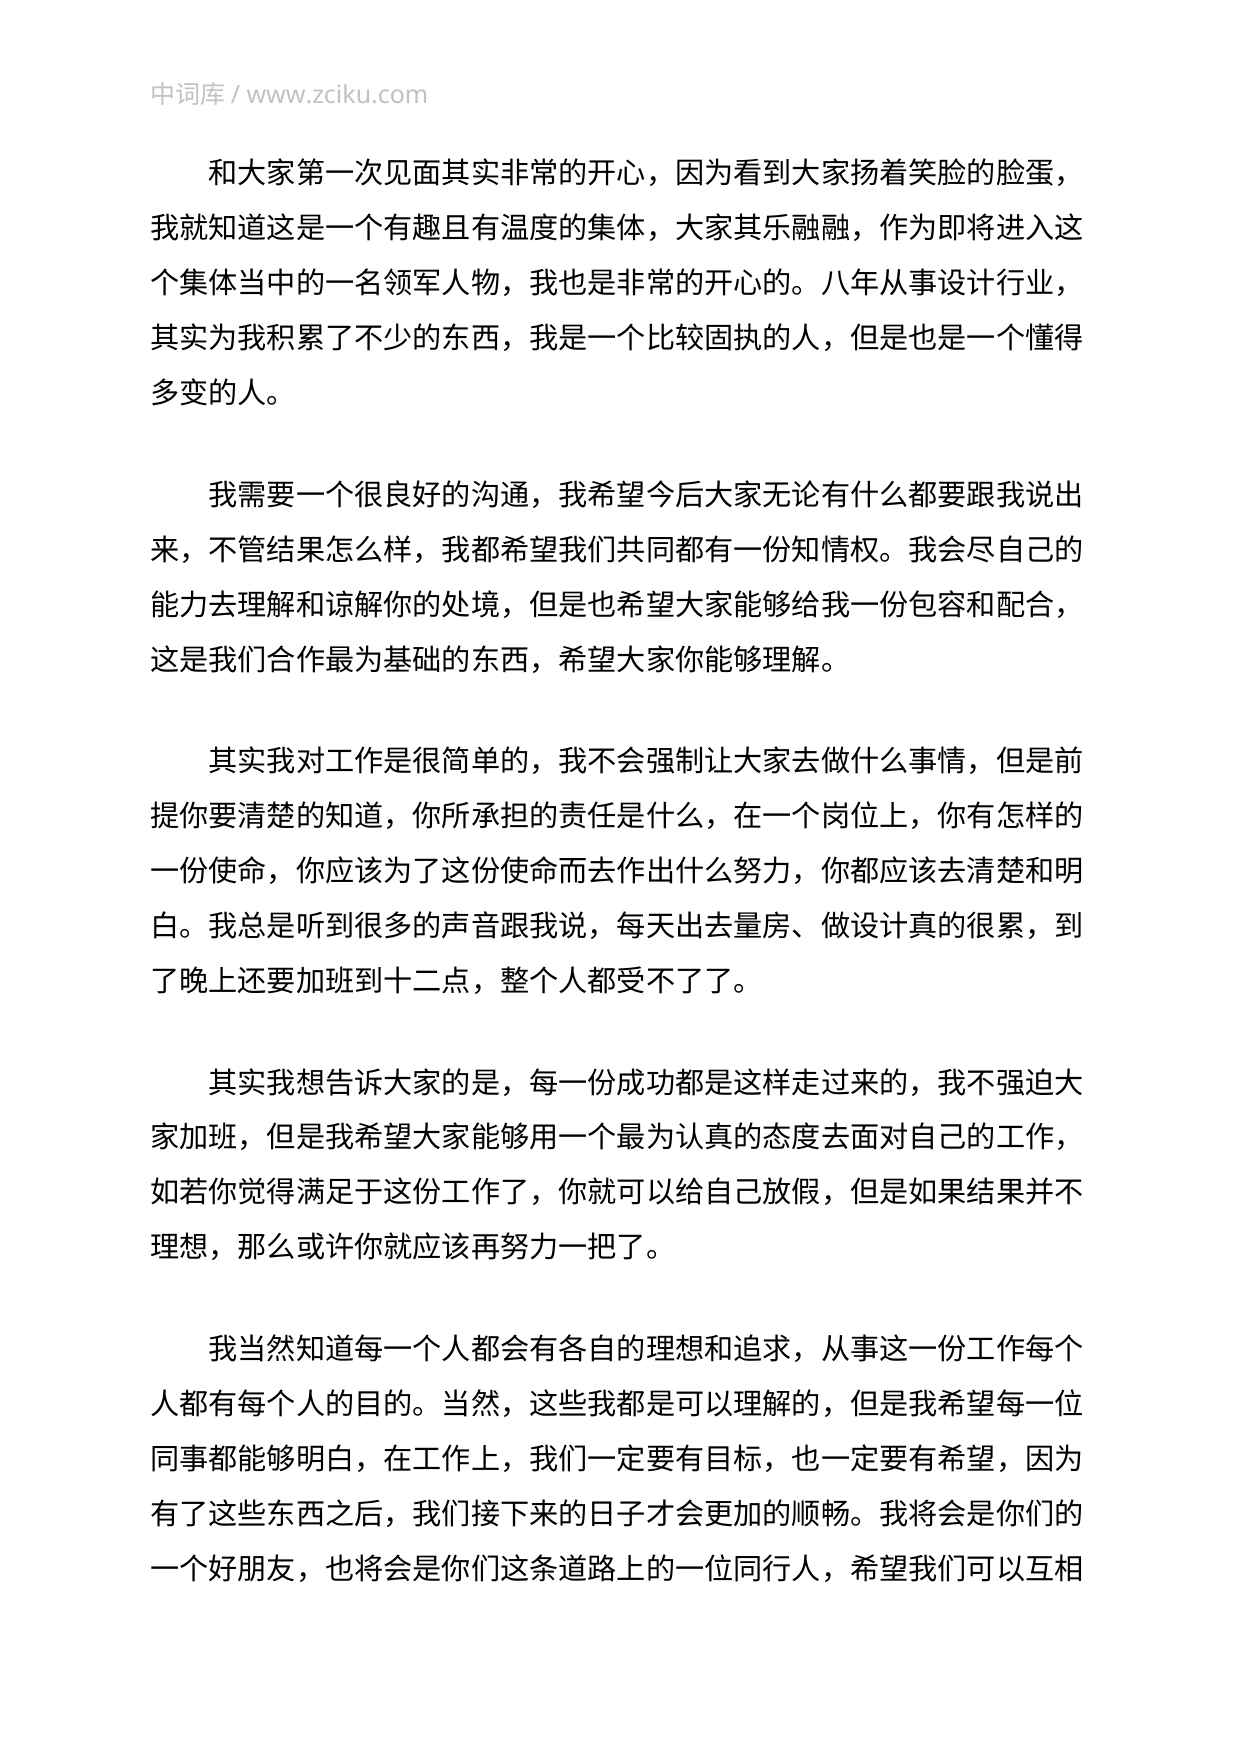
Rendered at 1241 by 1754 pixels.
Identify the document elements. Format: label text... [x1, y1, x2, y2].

text 其实我对工作是很简单的，我不会强制让大家去做什么事情，但是前提你要清楚的知道，你所承担的责任是什么，在一个岗位上，你有怎样的一份使命，你应该为了这份使命而去作出什么努力，你都应该去清楚和明白。我总是听到很多的声音跟我说，每天出去量房、做设计真的很累，到了晚上还要加班到十二点，整个人都受不了了。 [150, 738, 1090, 1000]
text 和大家第一次见面其实非常的开心，因为看到大家扬着笑脸的脸蛋，我就知道这是一个有趣且有温度的集体，大家其乐融融，作为即将进入这个集体当中的一名领军人物，我也是非常的开心的。八年从事设计行业，其实为我积累了不少的东西，我是一个比较固执的人，但是也是一个懂得多变的人。 [150, 150, 1090, 412]
text 其实我想告诉大家的是，每一份成功都是这样走过来的，我不强迫大家加班，但是我希望大家能够用一个最为认真的态度去面对自己的工作，如若你觉得满足于这份工作了，你就可以给自己放假，但是如果结果并不理想，那么或许你就应该再努力一把了。 [150, 1059, 1090, 1266]
text 我需要一个很良好的沟通，我希望今后大家无论有什么都要跟我说出来，不管结果怎么样，我都希望我们共同都有一份知情权。我会尽自己的能力去理解和谅解你的处境，但是也希望大家能够给我一份包容和配合，这是我们合作最为基础的东西，希望大家你能够理解。 [150, 471, 1090, 678]
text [150, 1326, 1090, 1587]
